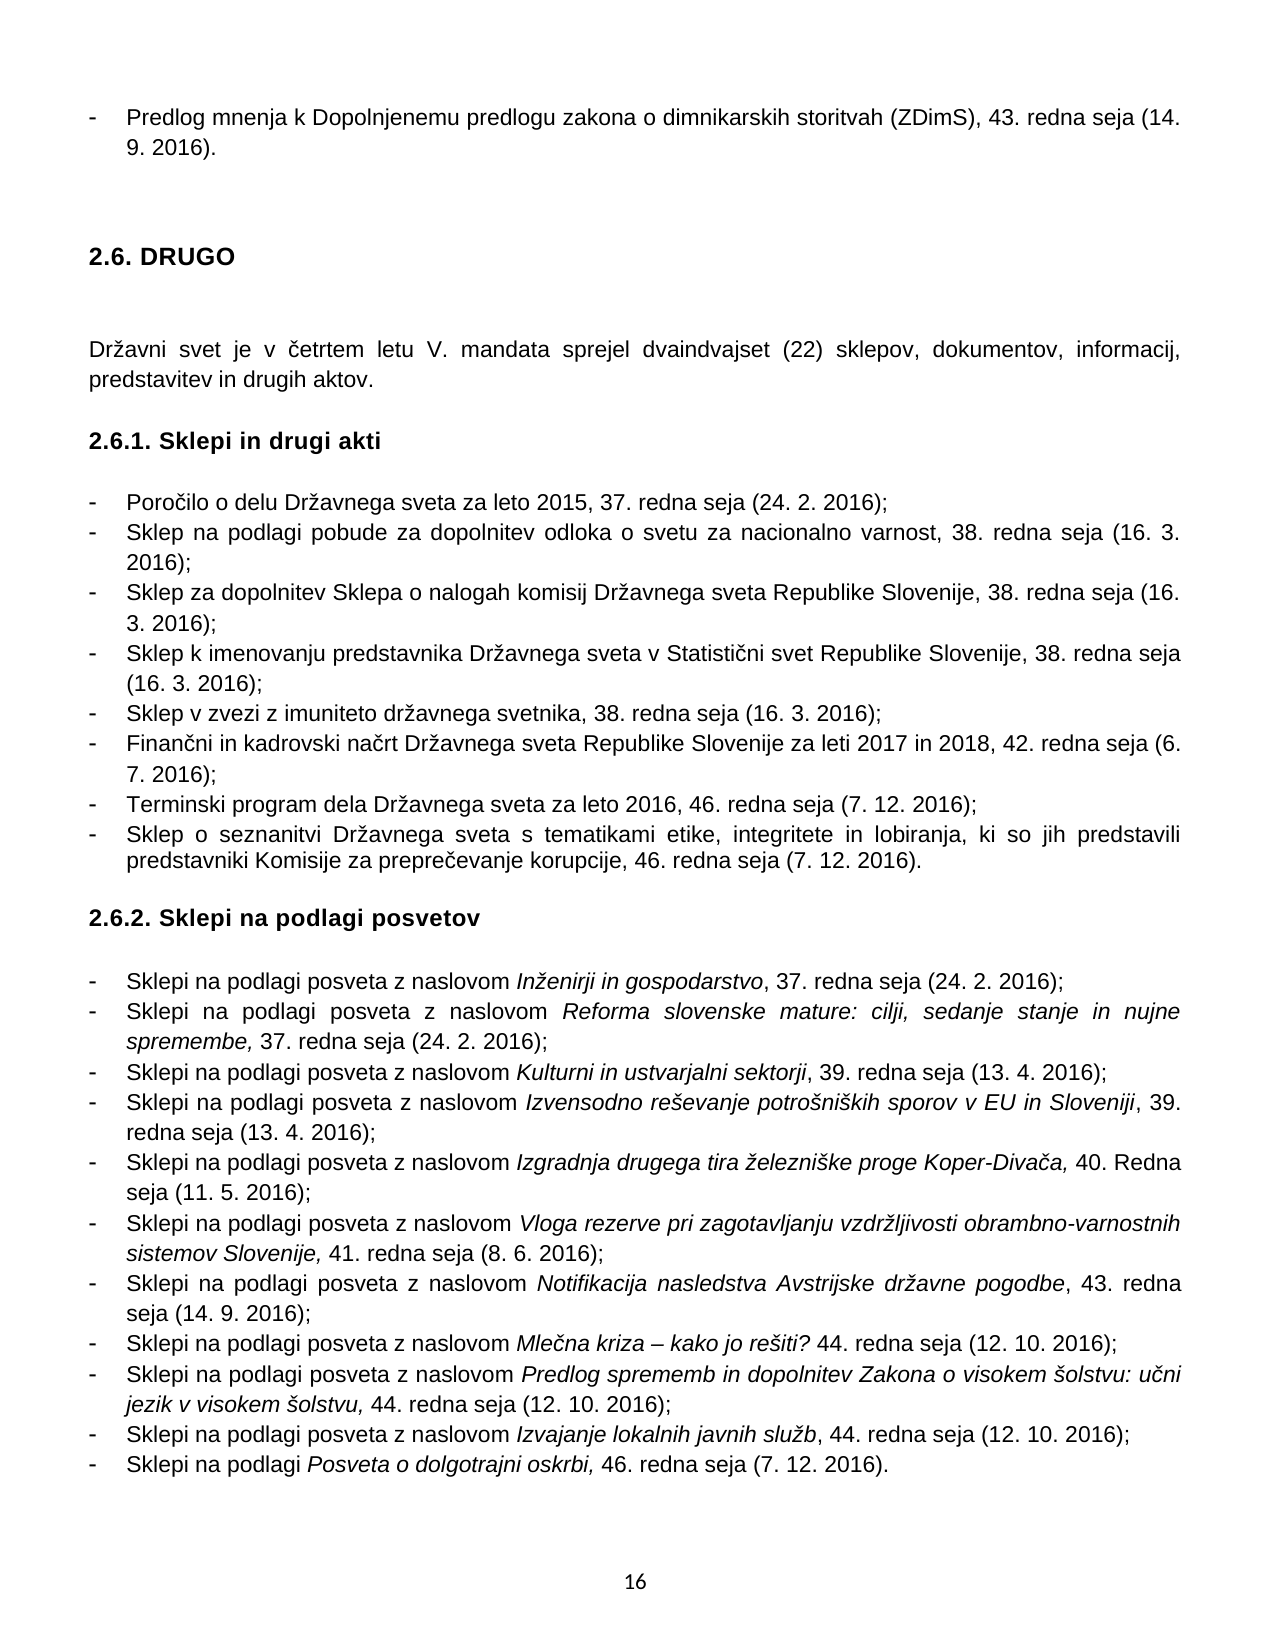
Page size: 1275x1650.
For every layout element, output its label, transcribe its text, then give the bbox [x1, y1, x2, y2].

list Sklepi na podlagi Posveta o dolgotrajni oskrbi, 46. redna seja (7. 12. 2016). [89, 1451, 1181, 1477]
list Sklepi na podlagi posveta z naslovom Izgradnja drugega tira železniške proge Koper-Divača, 40. Redna seja (11. 5. 2016); [89, 1149, 1181, 1206]
list Sklepi na podlagi posveta z naslovom Vloga rezerve pri zagotavljanju vzdržljivosti obrambno-varnostnih sistemov Slovenije, 41. redna seja (8. 6. 2016); [89, 1209, 1181, 1266]
list Sklepi na podlagi posveta z naslovom Mlečna kriza – kako jo rešiti? 44. redna seja (12. 10. 2016); [89, 1330, 1181, 1357]
list Sklepi na podlagi posveta z naslovom Izvajanje lokalnih javnih služb, 44. redna seja (12. 10. 2016); [89, 1421, 1181, 1447]
list Sklepi na podlagi posveta z naslovom Kulturni in ustvarjalni sektorji, 39. redna seja (13. 4. 2016); [89, 1058, 1181, 1085]
text Državni svet je v četrtem letu V. mandata sprejel dvaindvajset (22) sklepov, dokumentov, informacij, predstavitev in drugih aktov. [89, 336, 1181, 393]
subtitle 2.6. DRUGO [89, 242, 1181, 271]
list Sklep za dopolnitev Sklepa o nalogah komisij Državnega sveta Republike Slovenije, 38. redna seja (16. 3. 2016); [89, 579, 1181, 636]
list Sklepi na podlagi posveta z naslovom Predlog sprememb in dopolnitev Zakona o visokem šolstvu: učni jezik v visokem šolstvu, 44. redna seja (12. 10. 2016); [89, 1361, 1181, 1417]
list Poročilo o delu Državnega sveta za leto 2015, 37. redna seja (24. 2. 2016); [89, 489, 1181, 515]
list Sklepi na podlagi posveta z naslovom Izvensodno reševanje potrošniških sporov v EU in Sloveniji, 39. redna seja (13. 4. 2016); [89, 1089, 1181, 1145]
list Sklepi na podlagi posveta z naslovom Reforma slovenske mature: cilji, sedanje stanje in nujne spremembe, 37. redna seja (24. 2. 2016); [89, 998, 1181, 1054]
list Sklep v zvezi z imuniteto državnega svetnika, 38. redna seja (16. 3. 2016); [89, 700, 1181, 727]
subtitle 2.6.1. Sklepi in drugi akti [89, 427, 1181, 454]
list Sklep o seznanitvi Državnega sveta s tematikami etike, integritete in lobiranja, ki so jih predstavili predstavniki Komisije za preprečevanje korupcije, 46. redna seja (7. 12. 2016). [89, 821, 1181, 874]
list Sklep na podlagi pobude za dopolnitev odloka o svetu za nacionalno varnost, 38. redna seja (16. 3. 2016); [89, 519, 1181, 576]
list Sklepi na podlagi posveta z naslovom Inženirji in gospodarstvo, 37. redna seja (24. 2. 2016); [89, 968, 1181, 994]
list Finančni in kadrovski načrt Državnega sveta Republike Slovenije za leti 2017 in 2018, 42. redna seja (6. 7. 2016); [89, 730, 1181, 787]
list Predlog mnenja k Dopolnjenemu predlogu zakona o dimnikarskih storitvah (ZDimS), 43. redna seja (14. 9. 2016). [89, 103, 1181, 160]
list Sklep k imenovanju predstavnika Državnega sveta v Statistični svet Republike Slovenije, 38. redna seja (16. 3. 2016); [89, 640, 1181, 696]
list Terminski program dela Državnega sveta za leto 2016, 46. redna seja (7. 12. 2016); [89, 791, 1181, 817]
list Sklepi na podlagi posveta z naslovom Notifikacija nasledstva Avstrijske državne pogodbe, 43. redna seja (14. 9. 2016); [89, 1270, 1181, 1326]
subtitle 2.6.2. Sklepi na podlagi posvetov [89, 904, 1181, 932]
